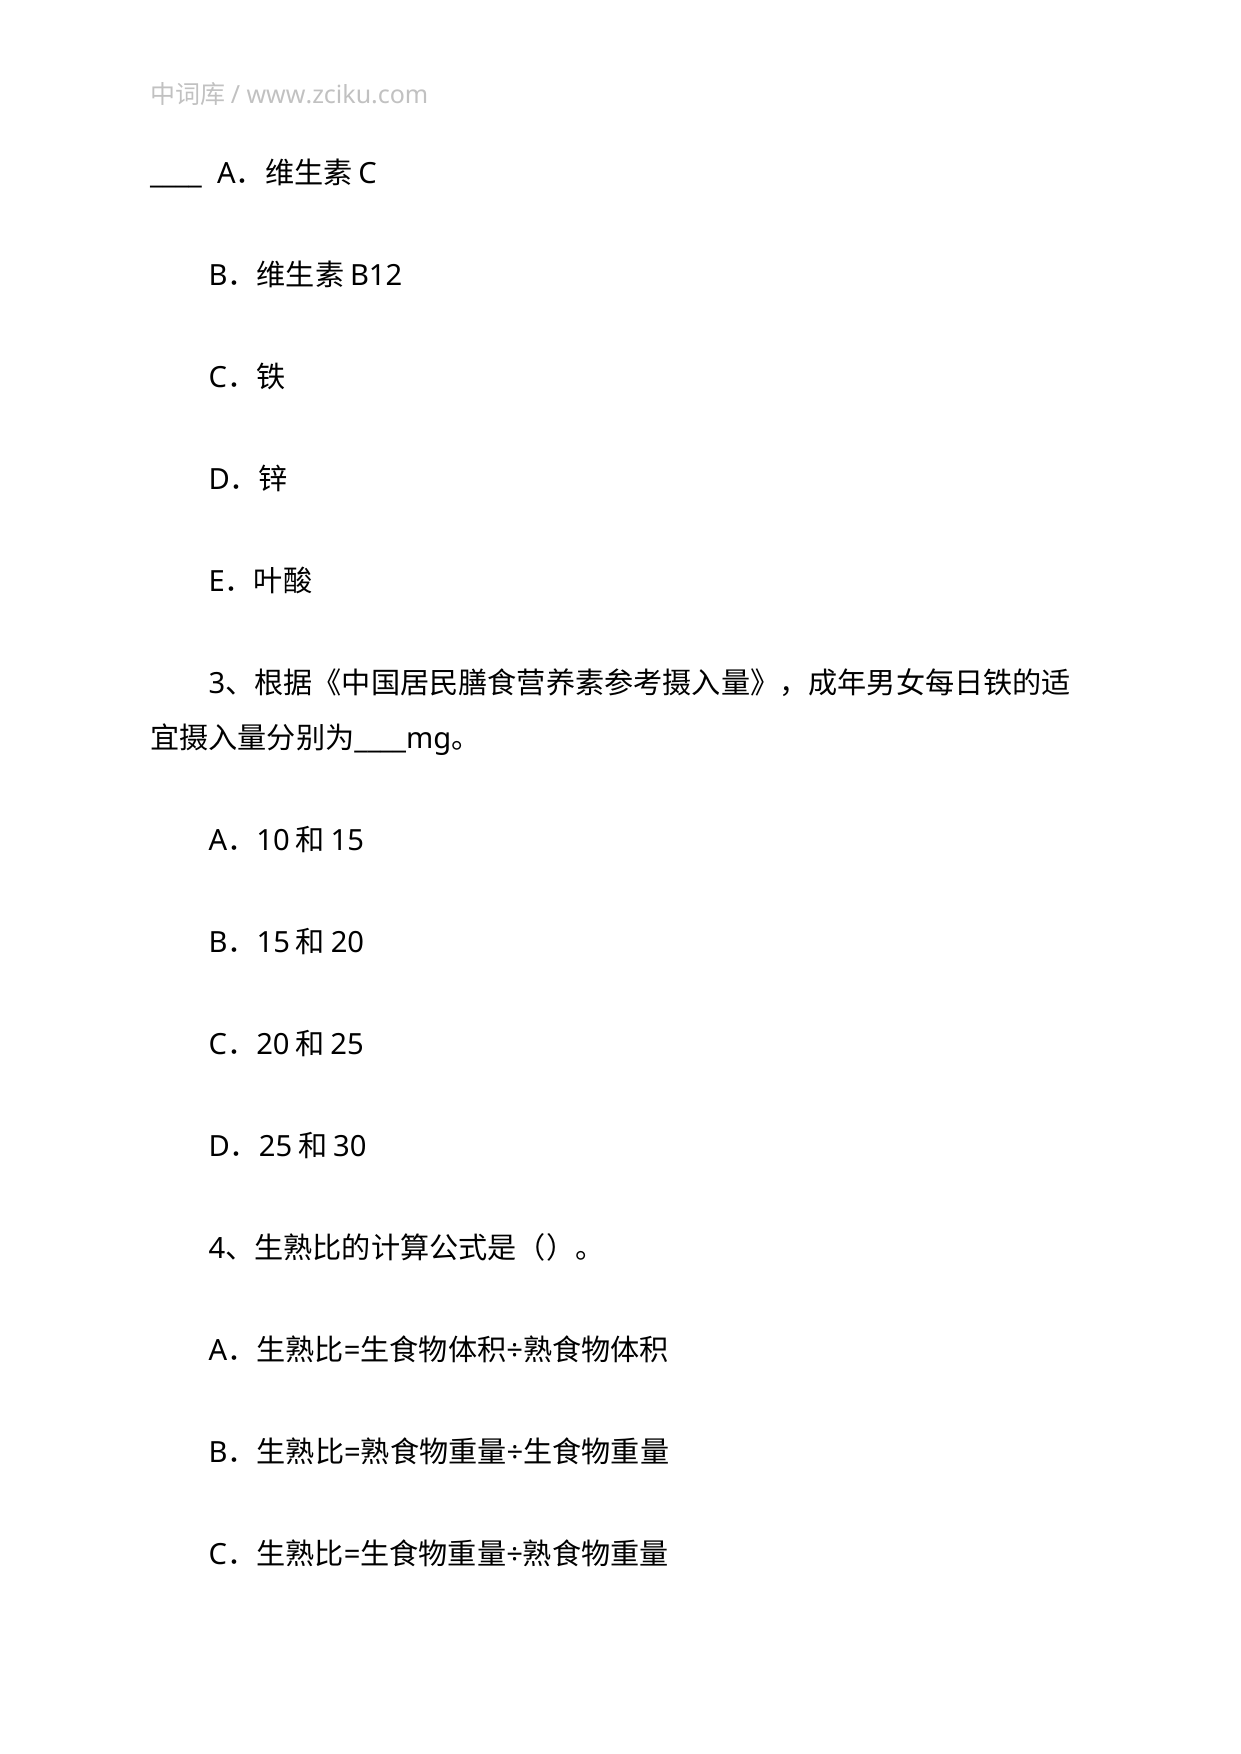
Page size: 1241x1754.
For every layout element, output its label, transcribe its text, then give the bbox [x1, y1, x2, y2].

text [150, 150, 1090, 192]
text B．生熟比=熟食物重量÷生食物重量 [150, 1429, 1090, 1471]
text B．维生素B12 [150, 252, 1090, 294]
text D．锌 [150, 456, 1090, 498]
text 4、生熟比的计算公式是（）。 [150, 1225, 1090, 1267]
text C．20和25 [150, 1021, 1090, 1063]
text B．15和20 [150, 919, 1090, 961]
text A．生熟比=生食物体积÷熟食物体积 [150, 1327, 1090, 1369]
text A．10和15 [150, 817, 1090, 859]
text D．25和30 [150, 1123, 1090, 1165]
text C．铁 [150, 354, 1090, 396]
text 3、根据《中国居民膳食营养素参考摄入量》，成年男女每日铁的适宜摄入量分别为____mg。 [150, 660, 1090, 757]
text E．叶酸 [150, 558, 1090, 600]
text C．生熟比=生食物重量÷熟食物重量 [150, 1531, 1090, 1573]
